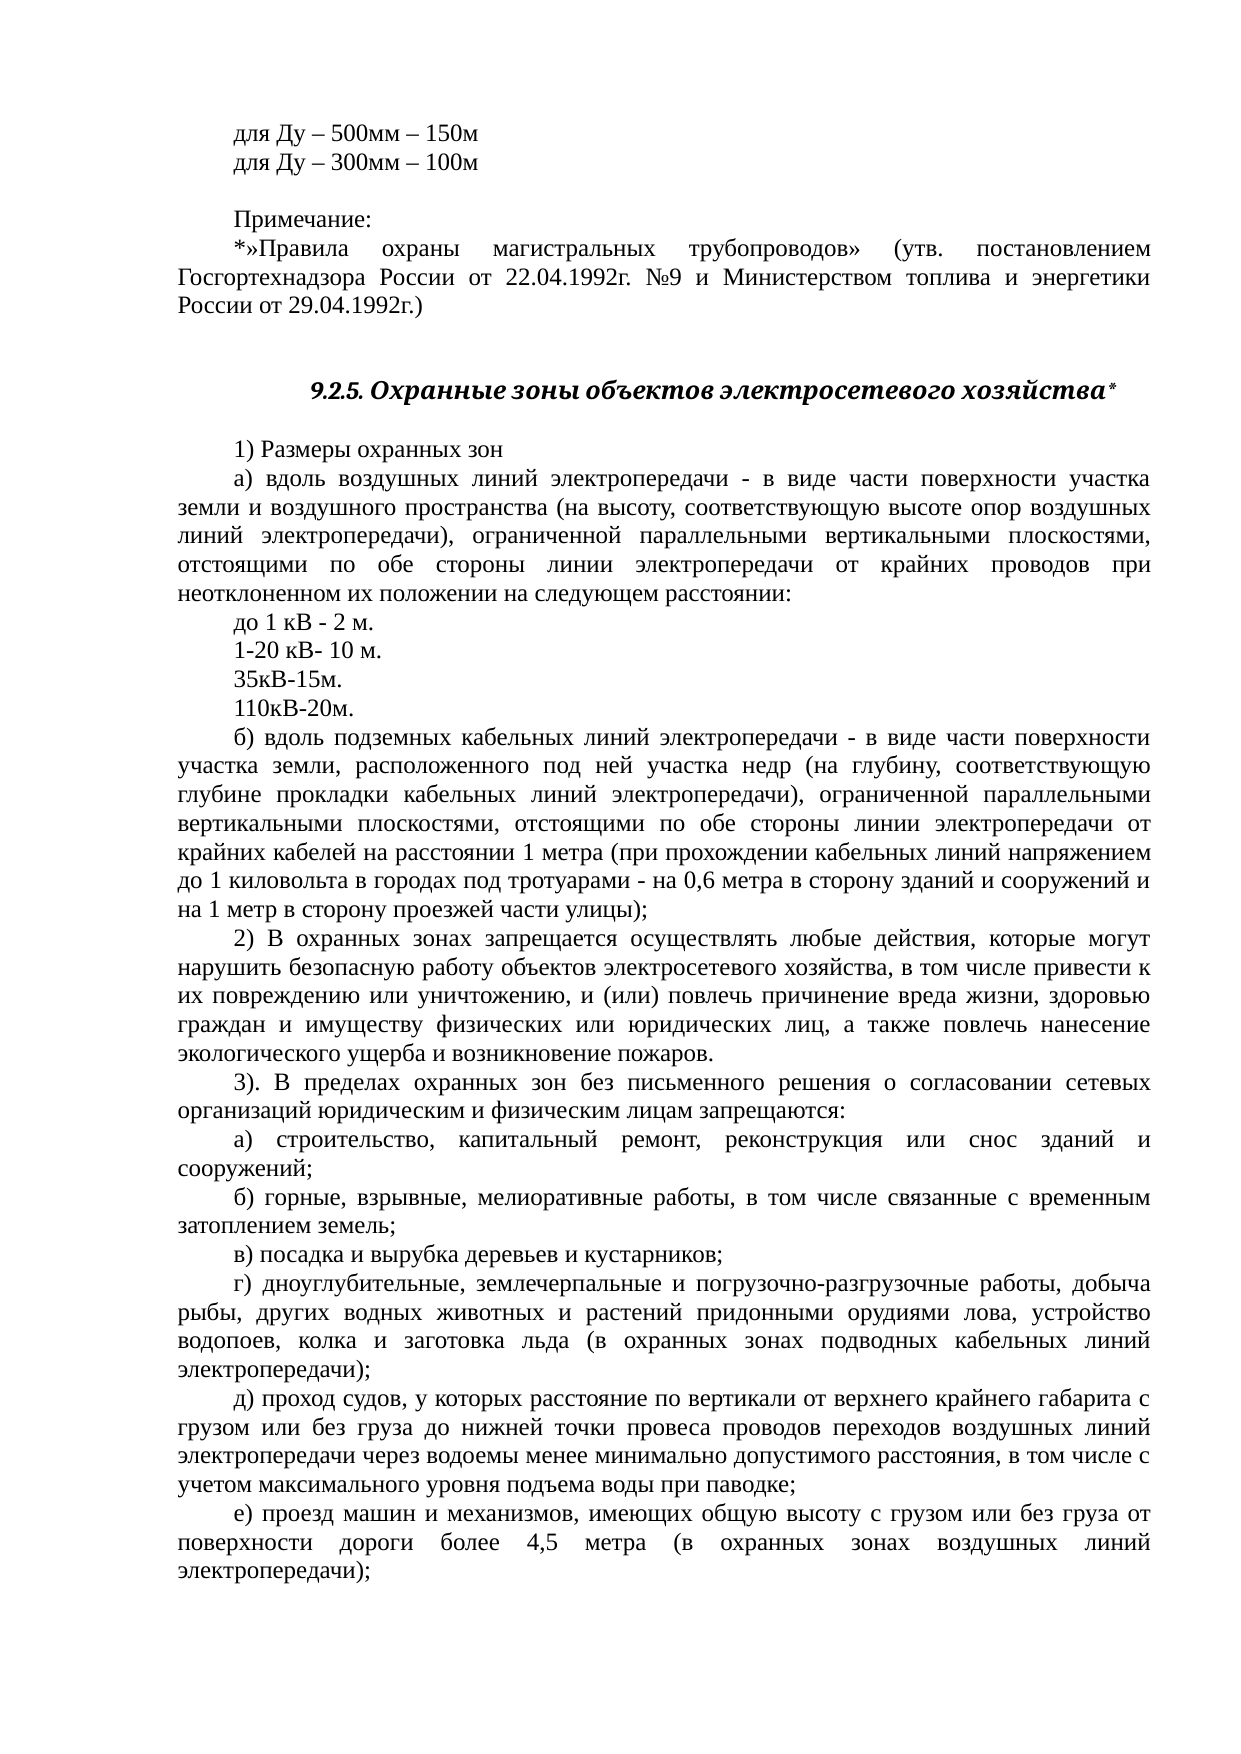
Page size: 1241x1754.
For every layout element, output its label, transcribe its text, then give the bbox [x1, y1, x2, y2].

text б) горные, взрывные, мелиоративные работы, в том числе связанные с временным затоплением земель; [177, 1182, 1152, 1239]
text б) вдоль подземных кабельных линий электропередачи - в виде части поверхности участка земли, расположенного под ней участка недр (на глубину, соответствующую глубине прокладки кабельных линий электропередачи), ограниченной параллельными вертикальными плоскостями, отстоящими по обе стороны линии электропередачи от крайних кабелей на расстоянии (при прохождении кабельных линий напряжением до 1 киловольта в городах под тротуарами - на в сторону зданий и сооружений и на в сторону проезжей части улицы); [177, 722, 1152, 923]
text а) строительство, капитальный ремонт, реконструкция или снос зданий и сооружений; [177, 1124, 1152, 1182]
text 35кВ-15м. [177, 664, 1152, 693]
text е) проезд машин и механизмов, имеющих общую высоту с грузом или без груза от поверхности дороги более (в охранных зонах воздушных линий электропередачи); [177, 1498, 1152, 1584]
subtitle 9.2.5. Охранные зоны объектов электросетевого хозяйства* [236, 377, 1152, 406]
text г) дноуглубительные, землечерпальные и погрузочно-разгрузочные работы, добыча рыбы, других водных животных и растений придонными орудиями лова, устройство водопоев, колка и заготовка льда (в охранных зонах подводных кабельных линий электропередачи); [177, 1268, 1152, 1383]
text Примечание: [177, 204, 1152, 233]
text 3). В пределах охранных зон без письменного решения о согласовании сетевых организаций юридическим и физическим лицам запрещаются: [177, 1067, 1152, 1124]
text а) вдоль воздушных линий электропередачи - в виде части поверхности участка земли и воздушного пространства (на высоту, соответствующую высоте опор воздушных линий электропередачи), ограниченной параллельными вертикальными плоскостями, отстоящими по обе стороны линии электропередачи от крайних проводов при неотклоненном их положении на следующем расстоянии: [177, 463, 1152, 607]
text для Ду – 500мм – 150м [177, 118, 1152, 147]
text *»Правила охраны магистральных трубопроводов» (утв. постановлением Госгортехнадзора России от 22.04.1992г. №9 и Министерством топлива и энергетики России от 29.04.1992г.) [177, 233, 1152, 319]
text 110кВ-20м. [177, 693, 1152, 722]
text 2) В охранных зонах запрещается осуществлять любые действия, которые могут нарушить безопасную работу объектов электросетевого хозяйства, в том числе привести к их повреждению или уничтожению, и (или) повлечь причинение вреда жизни, здоровью граждан и имуществу физических или юридических лиц, а также повлечь нанесение экологического ущерба и возникновение пожаров. [177, 923, 1152, 1067]
text для Ду – 300мм – 100м [177, 147, 1152, 176]
text д) проход судов, у которых расстояние по вертикали от верхнего крайнего габарита с грузом или без груза до нижней точки провеса проводов переходов воздушных линий электропередачи через водоемы менее минимально допустимого расстояния, в том числе с учетом максимального уровня подъема воды при паводке; [177, 1383, 1152, 1498]
text в) посадка и вырубка деревьев и кустарников; [177, 1239, 1152, 1268]
text до 1 кВ - . [177, 607, 1152, 636]
text 1-20 кВ- . [177, 636, 1152, 664]
text 1) Размеры охранных зон [177, 434, 1152, 463]
